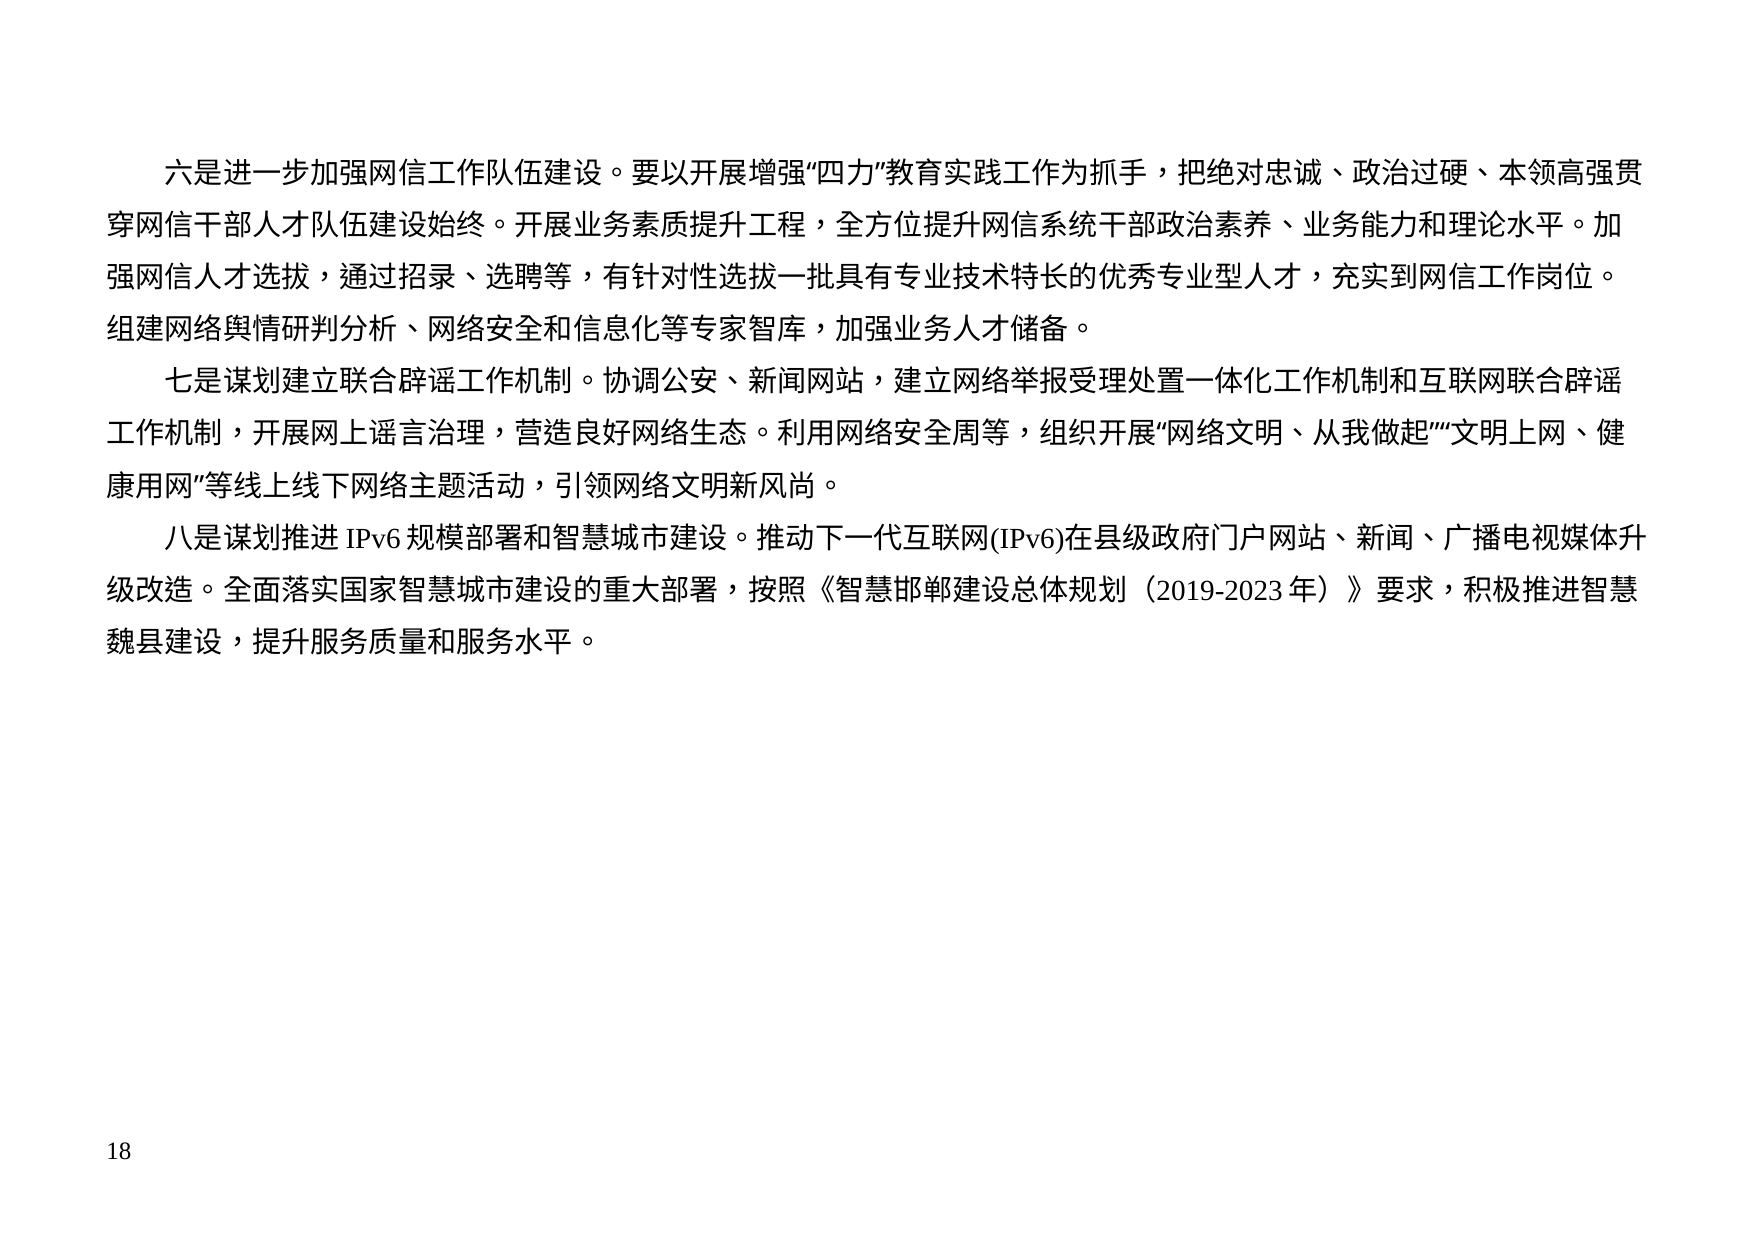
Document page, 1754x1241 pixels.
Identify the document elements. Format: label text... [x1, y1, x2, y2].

text 八是谋划推进IPv6规模部署和智慧城市建设。推动下一代互联网(IPv6)在县级政府门户网站、新闻、广播电视媒体升级改造。全面落实国家智慧城市建设的重大部署，按照《智慧邯郸建设总体规划（2019-2023年）》要求，积极推进智慧魏县建设，提升服务质量和服务水平。 [106, 506, 1648, 663]
text 六是进一步加强网信工作队伍建设。要以开展增强“四力”教育实践工作为抓手，把绝对忠诚、政治过硬、本领高强贯穿网信干部人才队伍建设始终。开展业务素质提升工程，全方位提升网信系统干部政治素养、业务能力和理论水平。加强网信人才选拔，通过招录、选聘等，有针对性选拔一批具有专业技术特长的优秀专业型人才，充实到网信工作岗位。组建网络舆情研判分析、网络安全和信息化等专家智库，加强业务人才储备。 [106, 142, 1648, 350]
text 七是谋划建立联合辟谣工作机制。协调公安、新闻网站，建立网络举报受理处置一体化工作机制和互联网联合辟谣工作机制，开展网上谣言治理，营造良好网络生态。利用网络安全周等，组织开展“网络文明、从我做起”“文明上网、健康用网”等线上线下网络主题活动，引领网络文明新风尚。 [106, 350, 1648, 506]
